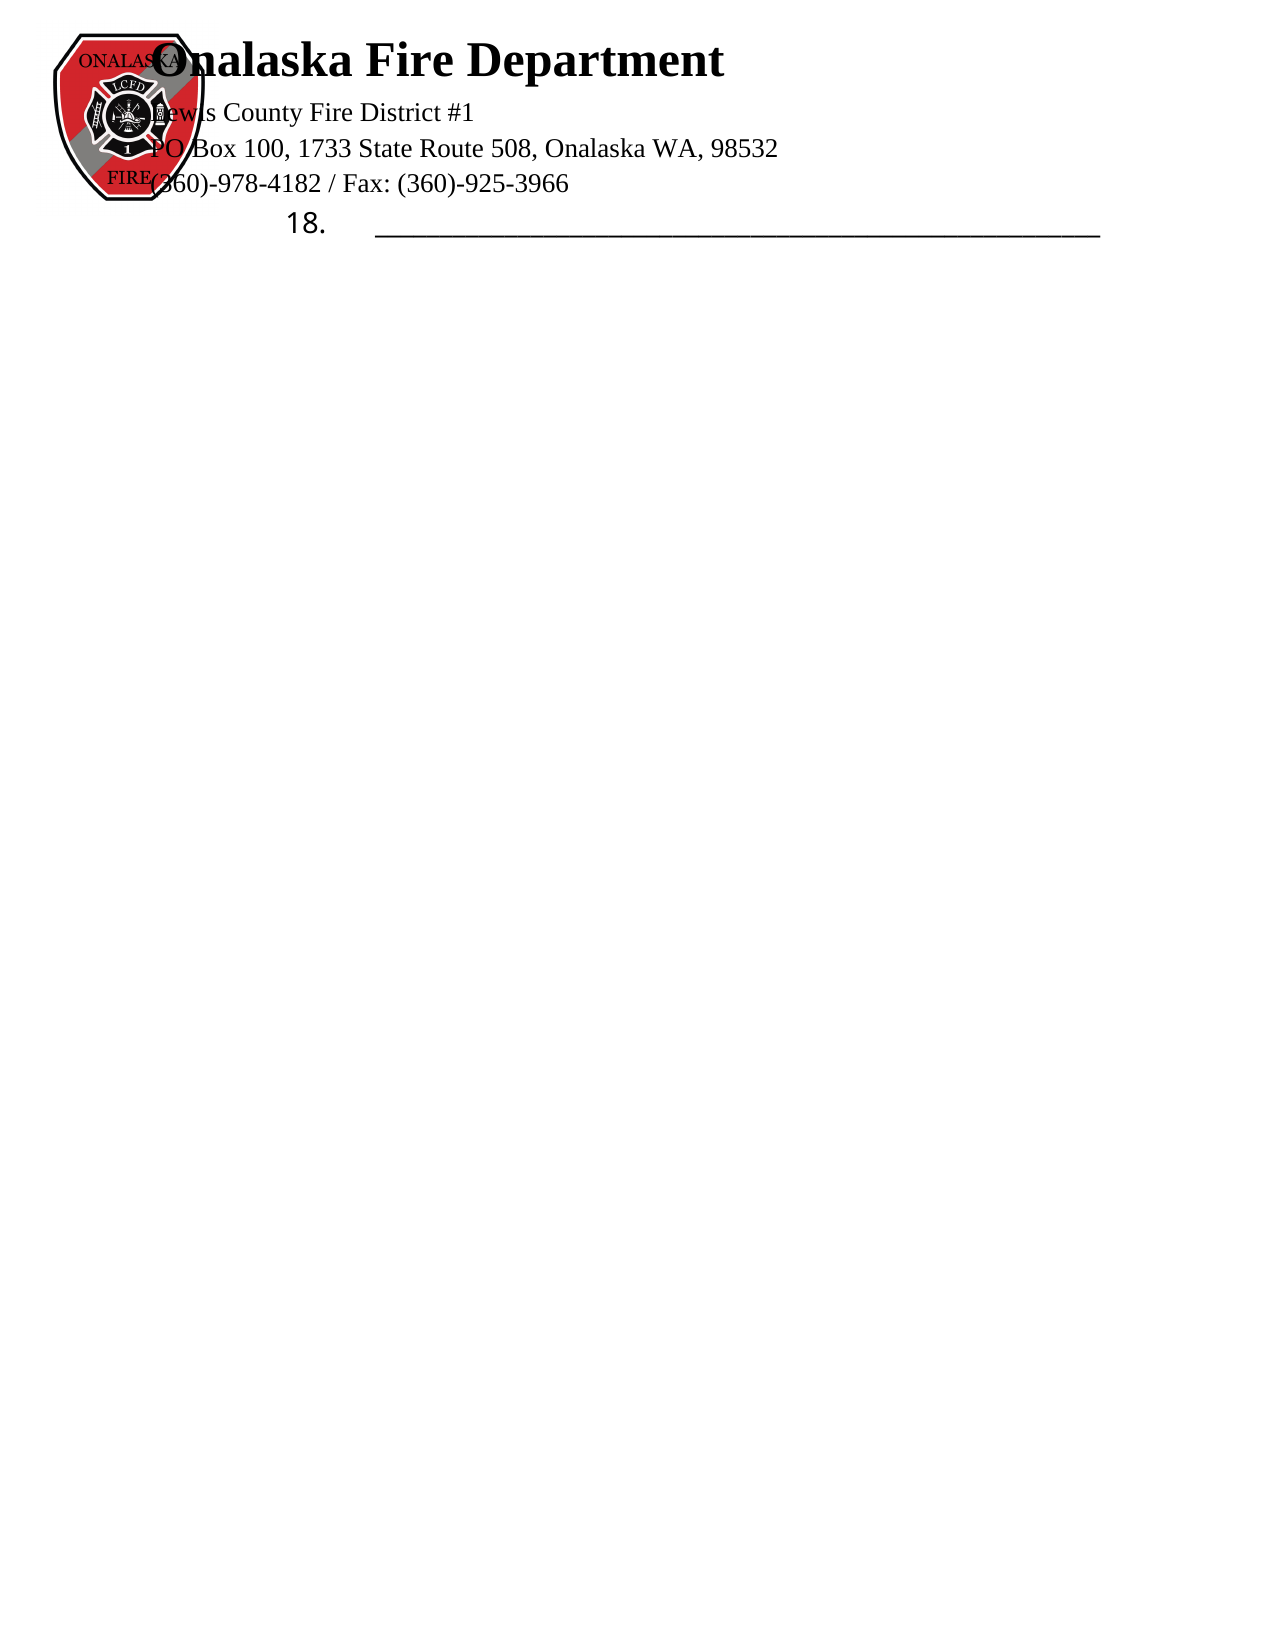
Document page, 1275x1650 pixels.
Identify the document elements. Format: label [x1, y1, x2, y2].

list [122, 202, 1200, 242]
picture [36, 20, 220, 216]
